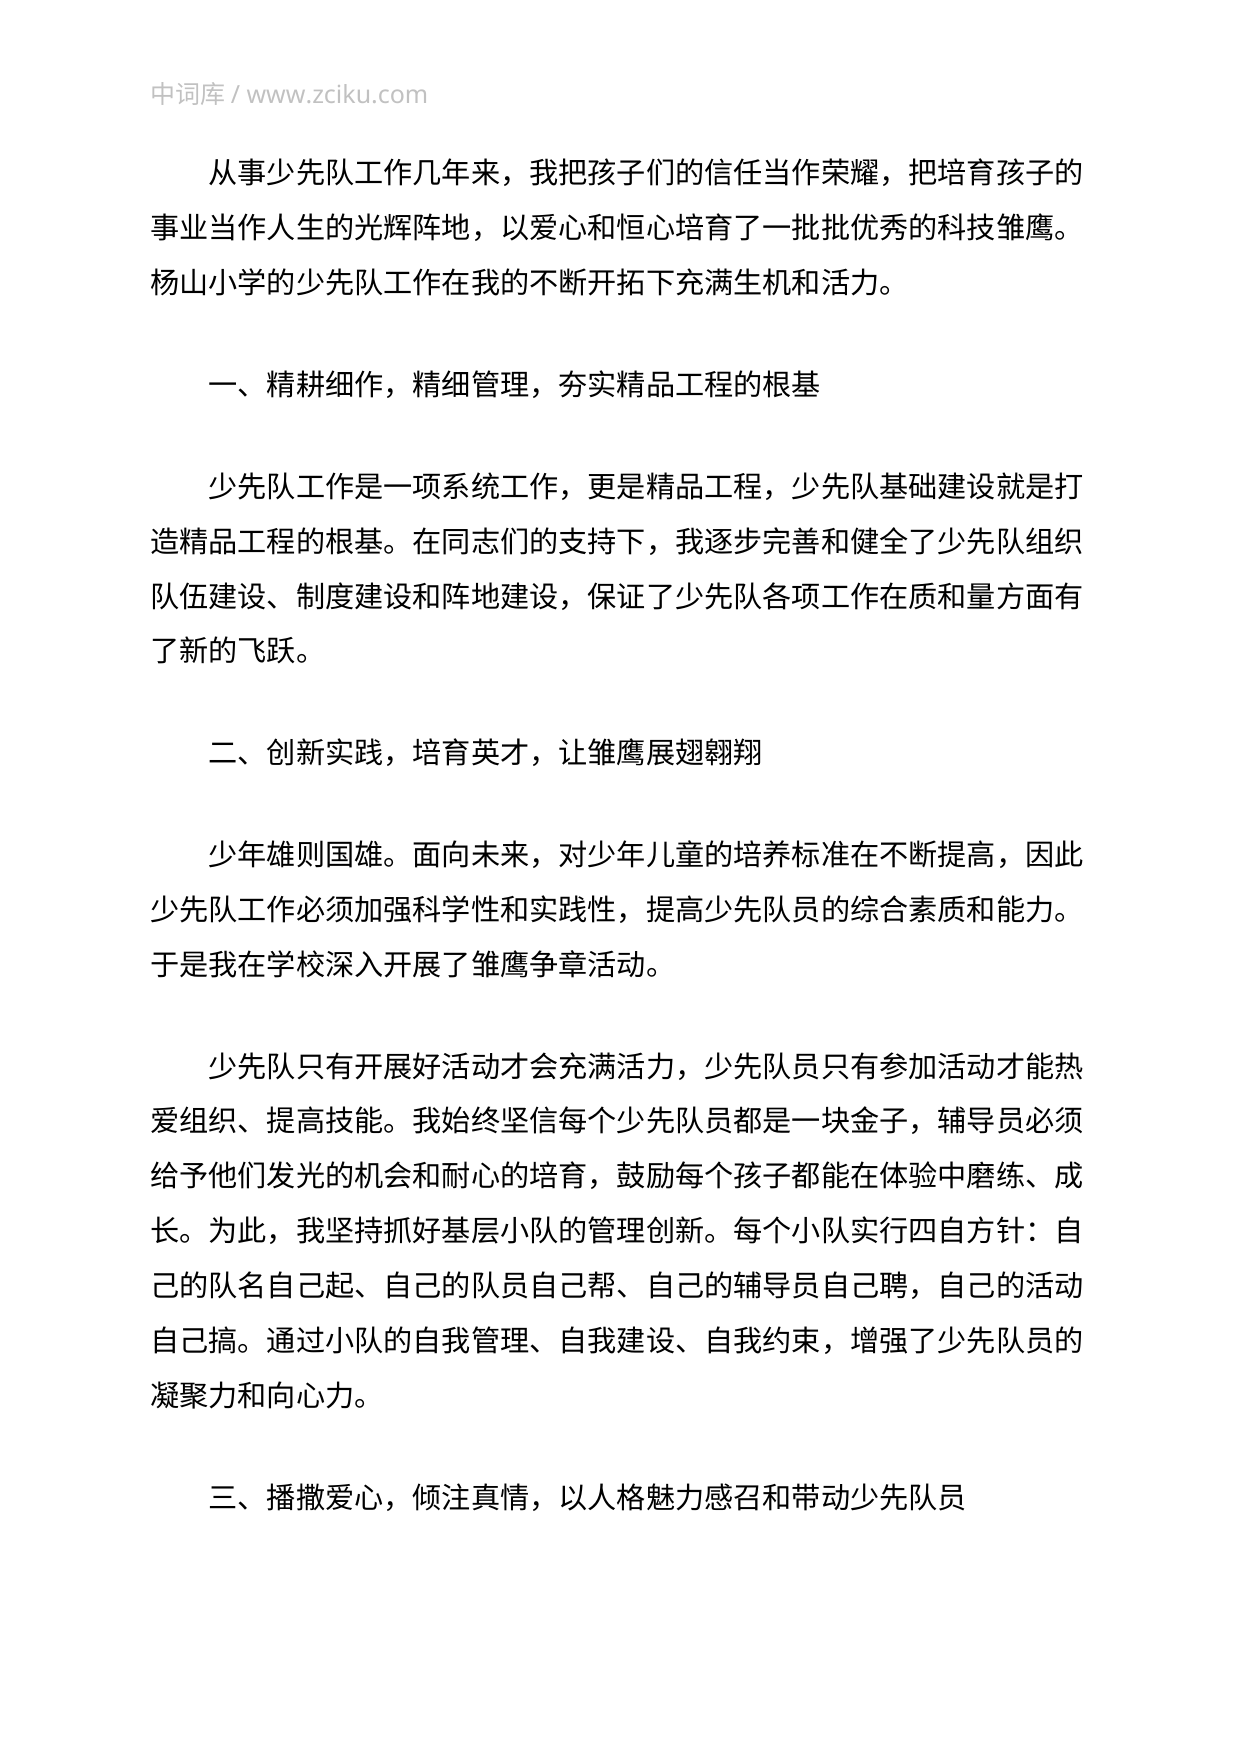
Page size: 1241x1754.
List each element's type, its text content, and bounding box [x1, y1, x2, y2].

text 少年雄则国雄。面向未来，对少年儿童的培养标准在不断提高，因此少先队工作必须加强科学性和实践性，提高少先队员的综合素质和能力。于是我在学校深入开展了雏鹰争章活动。 [150, 832, 1090, 984]
text 少先队工作是一项系统工作，更是精品工程，少先队基础建设就是打造精品工程的根基。在同志们的支持下，我逐步完善和健全了少先队组织队伍建设、制度建设和阵地建设，保证了少先队各项工作在质和量方面有了新的飞跃。 [150, 463, 1090, 670]
text 一、精耕细作，精细管理，夯实精品工程的根基 [150, 362, 1090, 404]
text 从事少先队工作几年来，我把孩子们的信任当作荣耀，把培育孩子的事业当作人生的光辉阵地，以爱心和恒心培育了一批批优秀的科技雏鹰。杨山小学的少先队工作在我的不断开拓下充满生机和活力。 [150, 150, 1090, 302]
text 少先队只有开展好活动才会充满活力，少先队员只有参加活动才能热爱组织、提高技能。我始终坚信每个少先队员都是一块金子，辅导员必须给予他们发光的机会和耐心的培育，鼓励每个孩子都能在体验中磨练、成长。为此，我坚持抓好基层小队的管理创新。每个小队实行四自方针：自己的队名自己起、自己的队员自己帮、自己的辅导员自己聘，自己的活动自己搞。通过小队的自我管理、自我建设、自我约束，增强了少先队员的凝聚力和向心力。 [150, 1043, 1090, 1415]
text 二、创新实践，培育英才，让雏鹰展翅翱翔 [150, 730, 1090, 772]
text 三、播撒爱心，倾注真情，以人格魅力感召和带动少先队员 [150, 1474, 1090, 1517]
